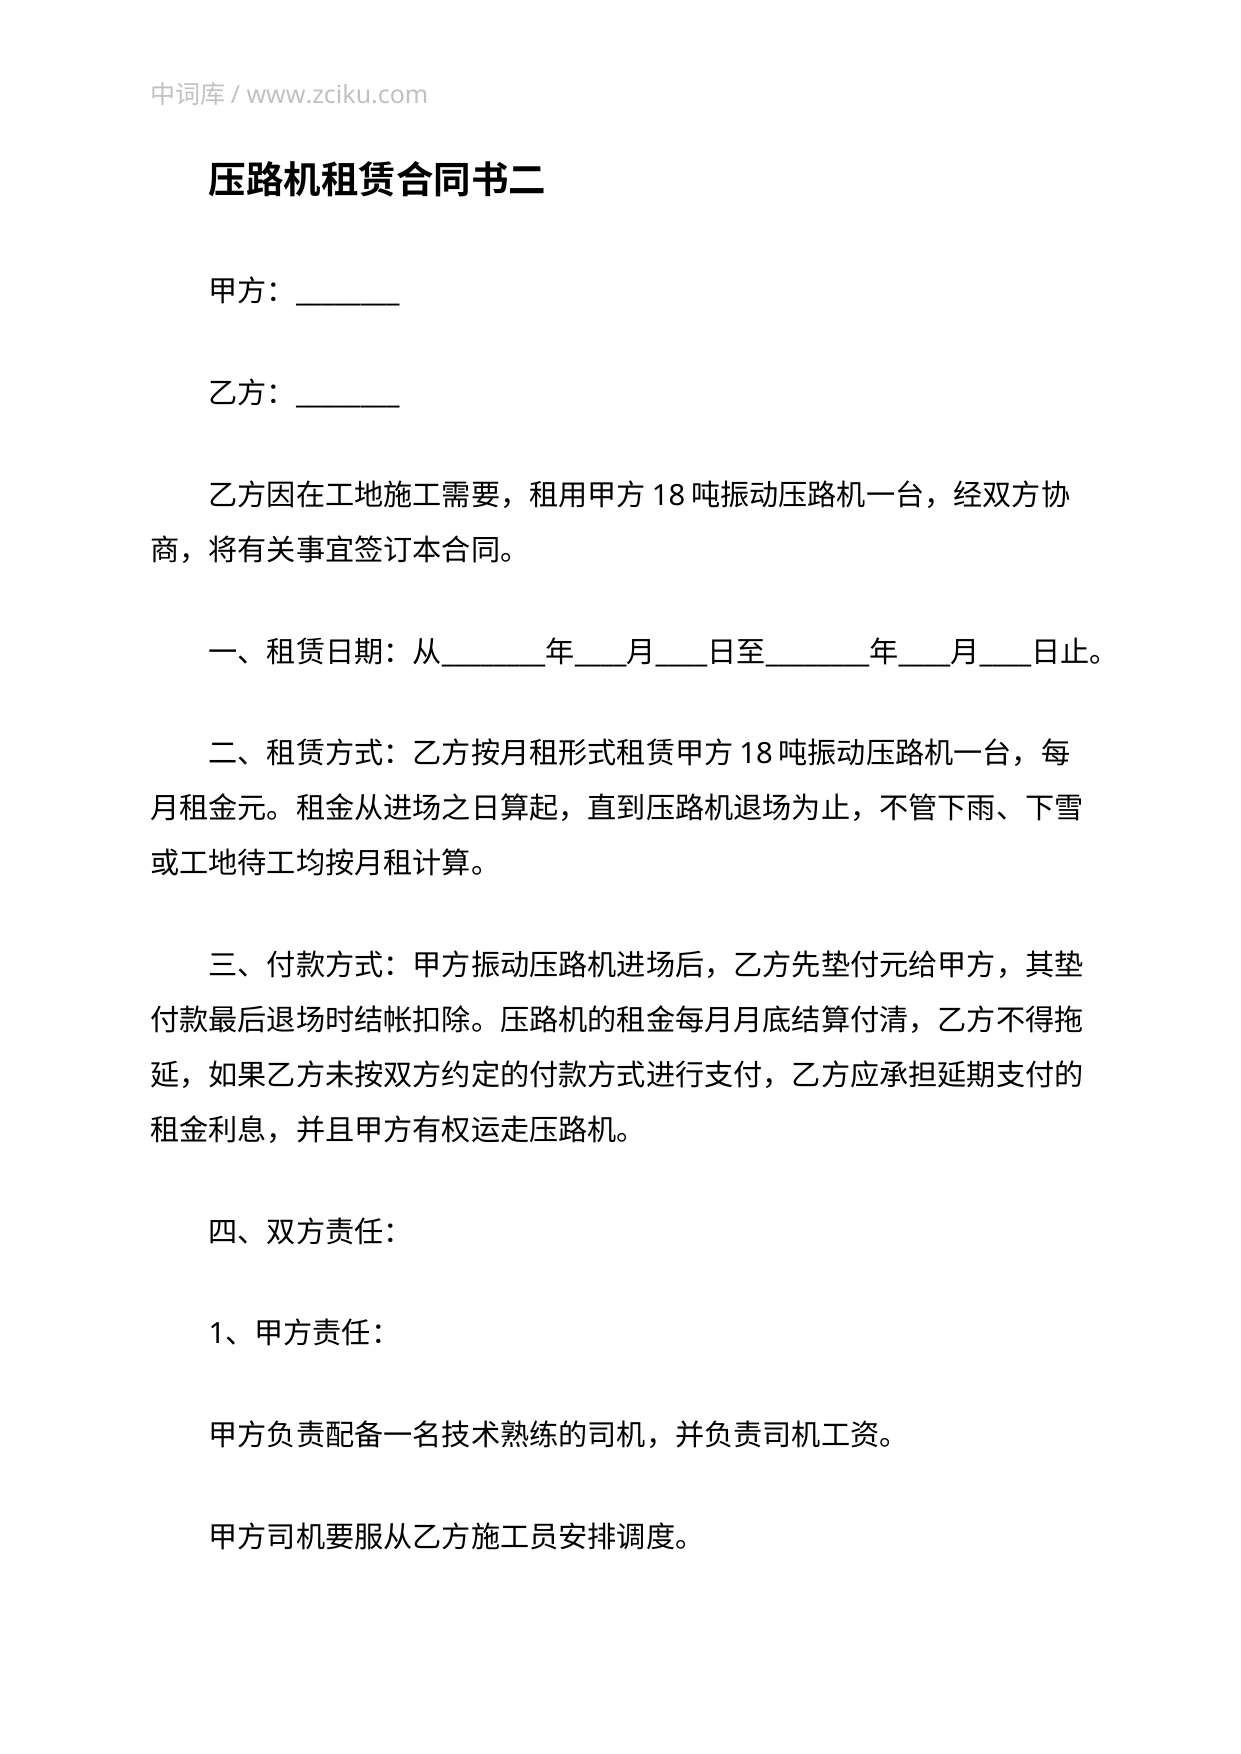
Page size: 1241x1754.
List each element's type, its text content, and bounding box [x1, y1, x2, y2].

text 四、双方责任： [150, 1208, 1090, 1251]
text 二、租赁方式：乙方按月租形式租赁甲方18吨振动压路机一台，每月租金元。租金从进场之日算起，直到压路机退场为止，不管下雨、下雪或工地待工均按月租计算。 [150, 730, 1090, 882]
text 乙方因在工地施工需要，租用甲方18吨振动压路机一台，经双方协商，将有关事宜签订本合同。 [150, 471, 1090, 569]
text 甲方：________ [150, 267, 1090, 310]
text 1、甲方责任： [150, 1310, 1090, 1352]
text 一、租赁日期：从________年____月____日至________年____月____日止。 [150, 628, 1090, 671]
text 甲方司机要服从乙方施工员安排调度。 [150, 1514, 1090, 1556]
text 甲方负责配备一名技术熟练的司机，并负责司机工资。 [150, 1412, 1090, 1454]
text 三、付款方式：甲方振动压路机进场后，乙方先垫付元给甲方，其垫付款最后退场时结帐扣除。压路机的租金每月月底结算付清，乙方不得拖延，如果乙方未按双方约定的付款方式进行支付，乙方应承担延期支付的租金利息，并且甲方有权运走压路机。 [150, 942, 1090, 1149]
text 压路机租赁合同书二 [150, 150, 1090, 204]
text 乙方：________ [150, 369, 1090, 412]
